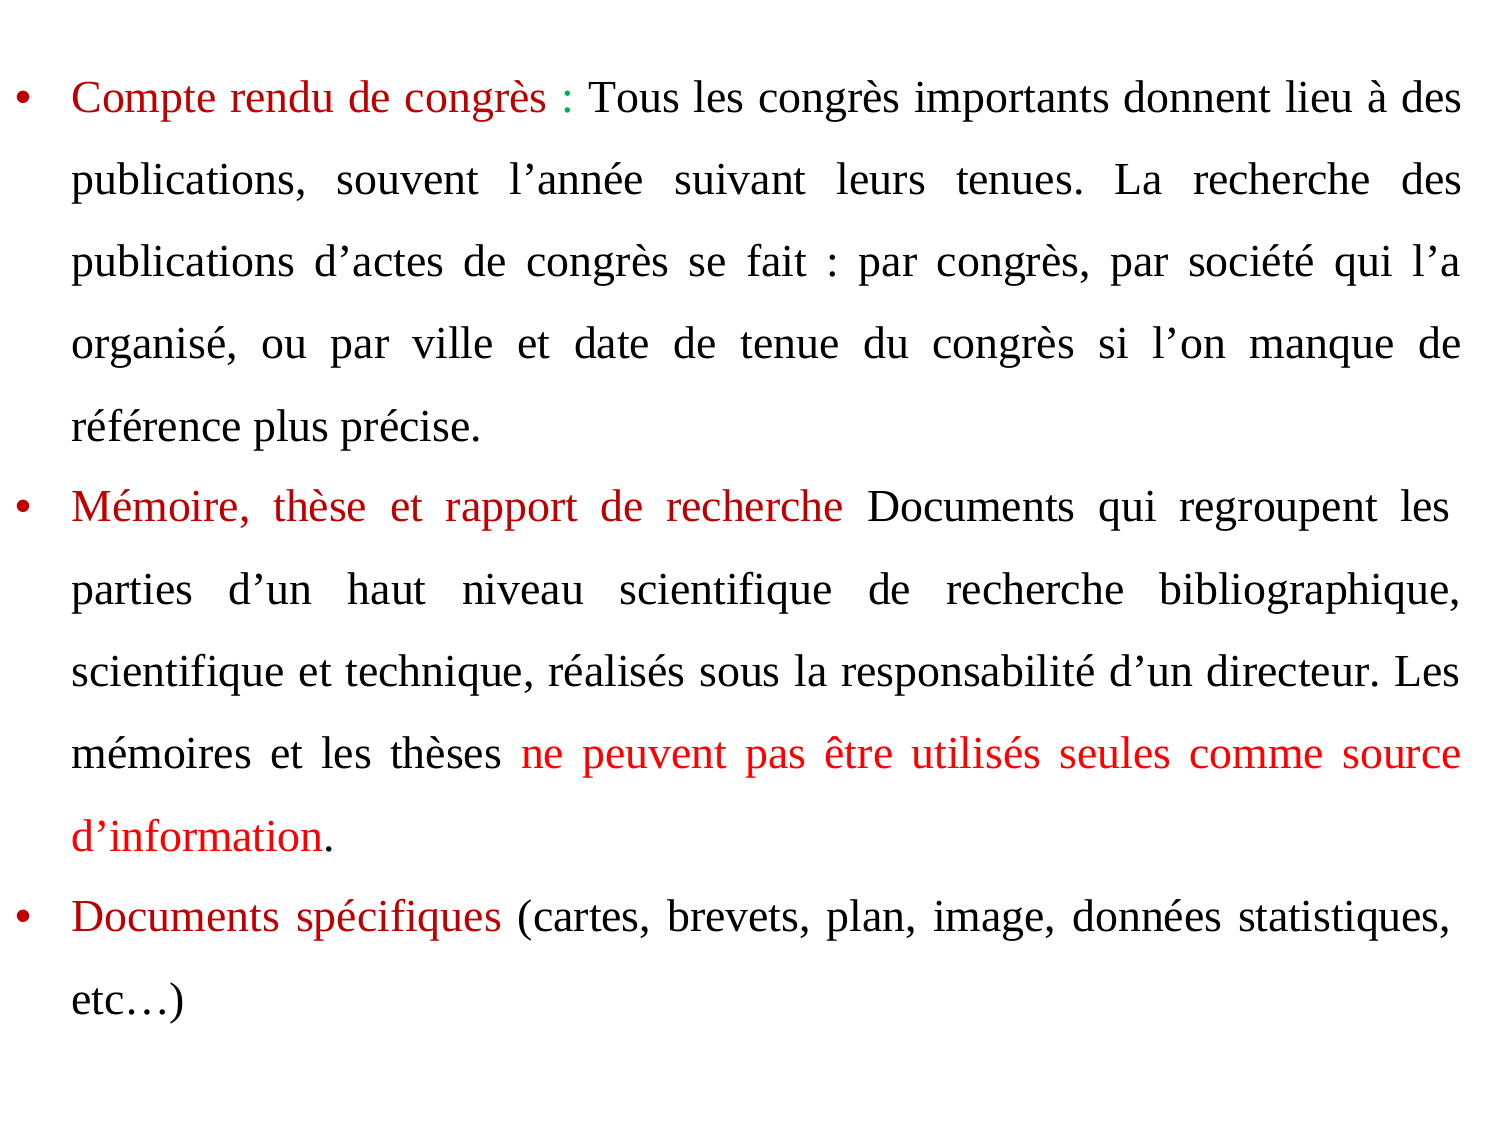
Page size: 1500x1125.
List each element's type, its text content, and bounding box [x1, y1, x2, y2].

text etc…) [71, 972, 1492, 1025]
list Documents spécifiques (cartes, brevets, plan, image, données statistiques, [15, 890, 1492, 942]
list Mémoire, thèse et rapport de recherche Documents qui regroupent les [15, 480, 1492, 532]
list Compte rendu de congrès : Tous les congrès importants donnent lieu à des publications, souvent l’année suivant leurs tenues. La recherche des publications d’actes de congrès se fait : par congrès, par société qui l’a organisé, ou par ville et date de tenue du congrès si l’on manque de référence plus précise. [15, 69, 1464, 451]
text parties d’un haut niveau scientifique de recherche bibliographique, scientifique et technique, réalisés sous la responsabilité d’un directeur. Les mémoires et les thèses ne peuvent pas être utilisés seules comme source d’information. [71, 562, 1463, 861]
